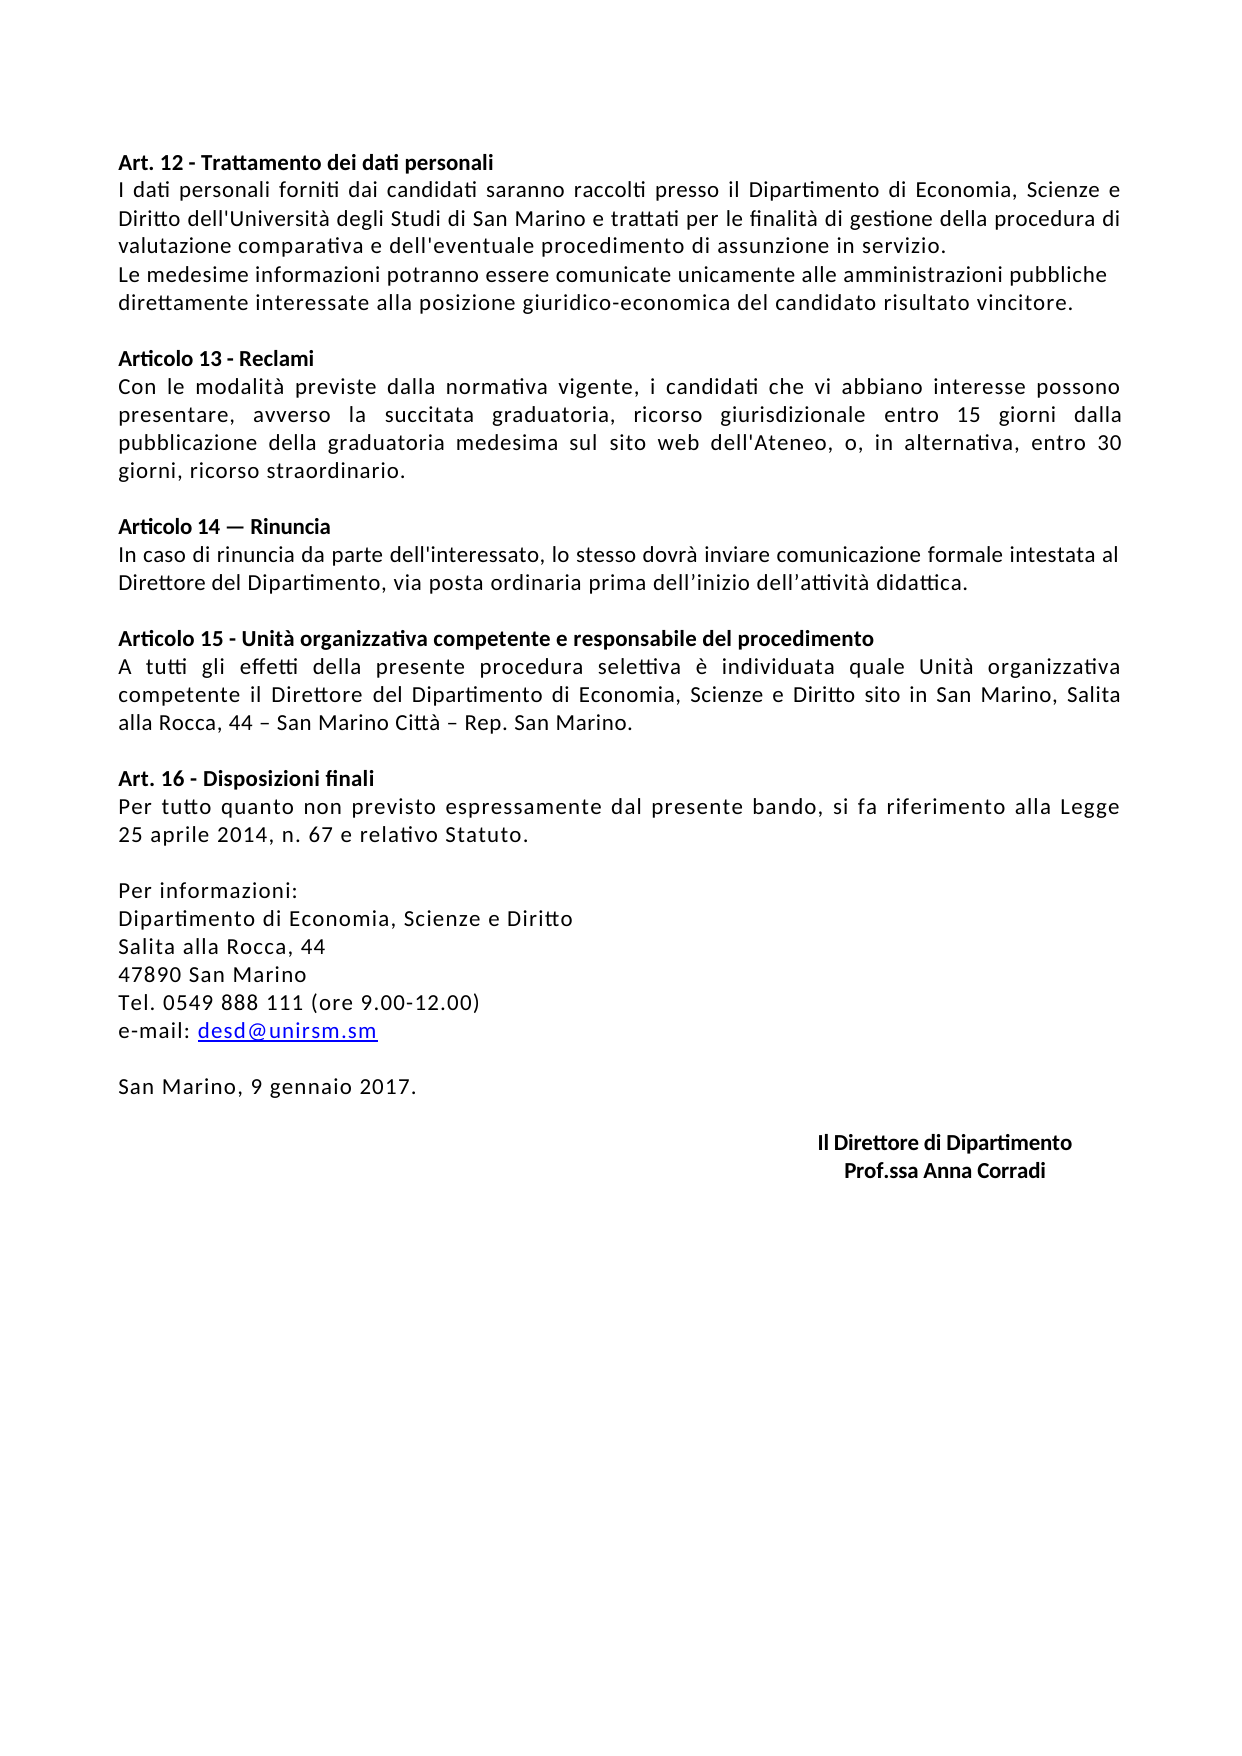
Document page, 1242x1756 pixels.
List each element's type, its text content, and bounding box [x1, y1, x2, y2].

text I dati personali forniti dai candidati saranno raccolti presso il Dipartimento di Economia, Scienze e Diritto dell'Università degli Studi di San Marino e trattati per le finalità di gestione della procedura di valutazione comparativa e dell'eventuale procedimento di assunzione in servizio. [118, 176, 1122, 260]
text Articolo 14 — Rinuncia [118, 512, 1122, 540]
text Salita alla Rocca, 44 [118, 932, 1122, 960]
text Dipartimento di Economia, Scienze e Diritto [118, 904, 1122, 932]
text Art. 12 - Trattamento dei dati personali [118, 148, 1122, 176]
text Le medesime informazioni potranno essere comunicate unicamente alle amministrazioni pubbliche direttamente interessate alla posizione giuridico-economica del candidato risultato vincitore. [118, 260, 1122, 316]
text Art. 16 - Disposizioni finali [118, 764, 1122, 792]
text Prof.ssa Anna Corradi [768, 1156, 1122, 1184]
text A tutti gli effetti della presente procedura selettiva è individuata quale Unità organizzativa competente il Direttore del Dipartimento di Economia, Scienze e Diritto sito in San Marino, Salita alla Rocca, 44 – San Marino Città – Rep. San Marino. [118, 652, 1122, 736]
text e-mail: desd@unirsm.sm [118, 1016, 1122, 1044]
text Tel. 0549 888 111 (ore 9.00-12.00) [118, 988, 1122, 1016]
text In caso di rinuncia da parte dell'interessato, lo stesso dovrà inviare comunicazione formale intestata al Direttore del Dipartimento, via posta ordinaria prima dell’inizio dell’attività didattica. [118, 540, 1122, 596]
text Articolo 15 - Unità organizzativa competente e responsabile del procedimento [118, 624, 1122, 652]
text Per informazioni: [118, 876, 1122, 904]
text San Marino, 9 gennaio 2017. [118, 1072, 1122, 1100]
text Il Direttore di Dipartimento [768, 1128, 1122, 1156]
text Per tutto quanto non previsto espressamente dal presente bando, si fa riferimento alla Legge 25 aprile 2014, n. 67 e relativo Statuto. [118, 792, 1122, 848]
text Con le modalità previste dalla normativa vigente, i candidati che vi abbiano interesse possono presentare, avverso la succitata graduatoria, ricorso giurisdizionale entro 15 giorni dalla pubblicazione della graduatoria medesima sul sito web dell'Ateneo, o, in alternativa, entro 30 giorni, ricorso straordinario. [118, 372, 1122, 484]
text 47890 San Marino [118, 960, 1122, 988]
text Articolo 13 - Reclami [118, 344, 1122, 372]
